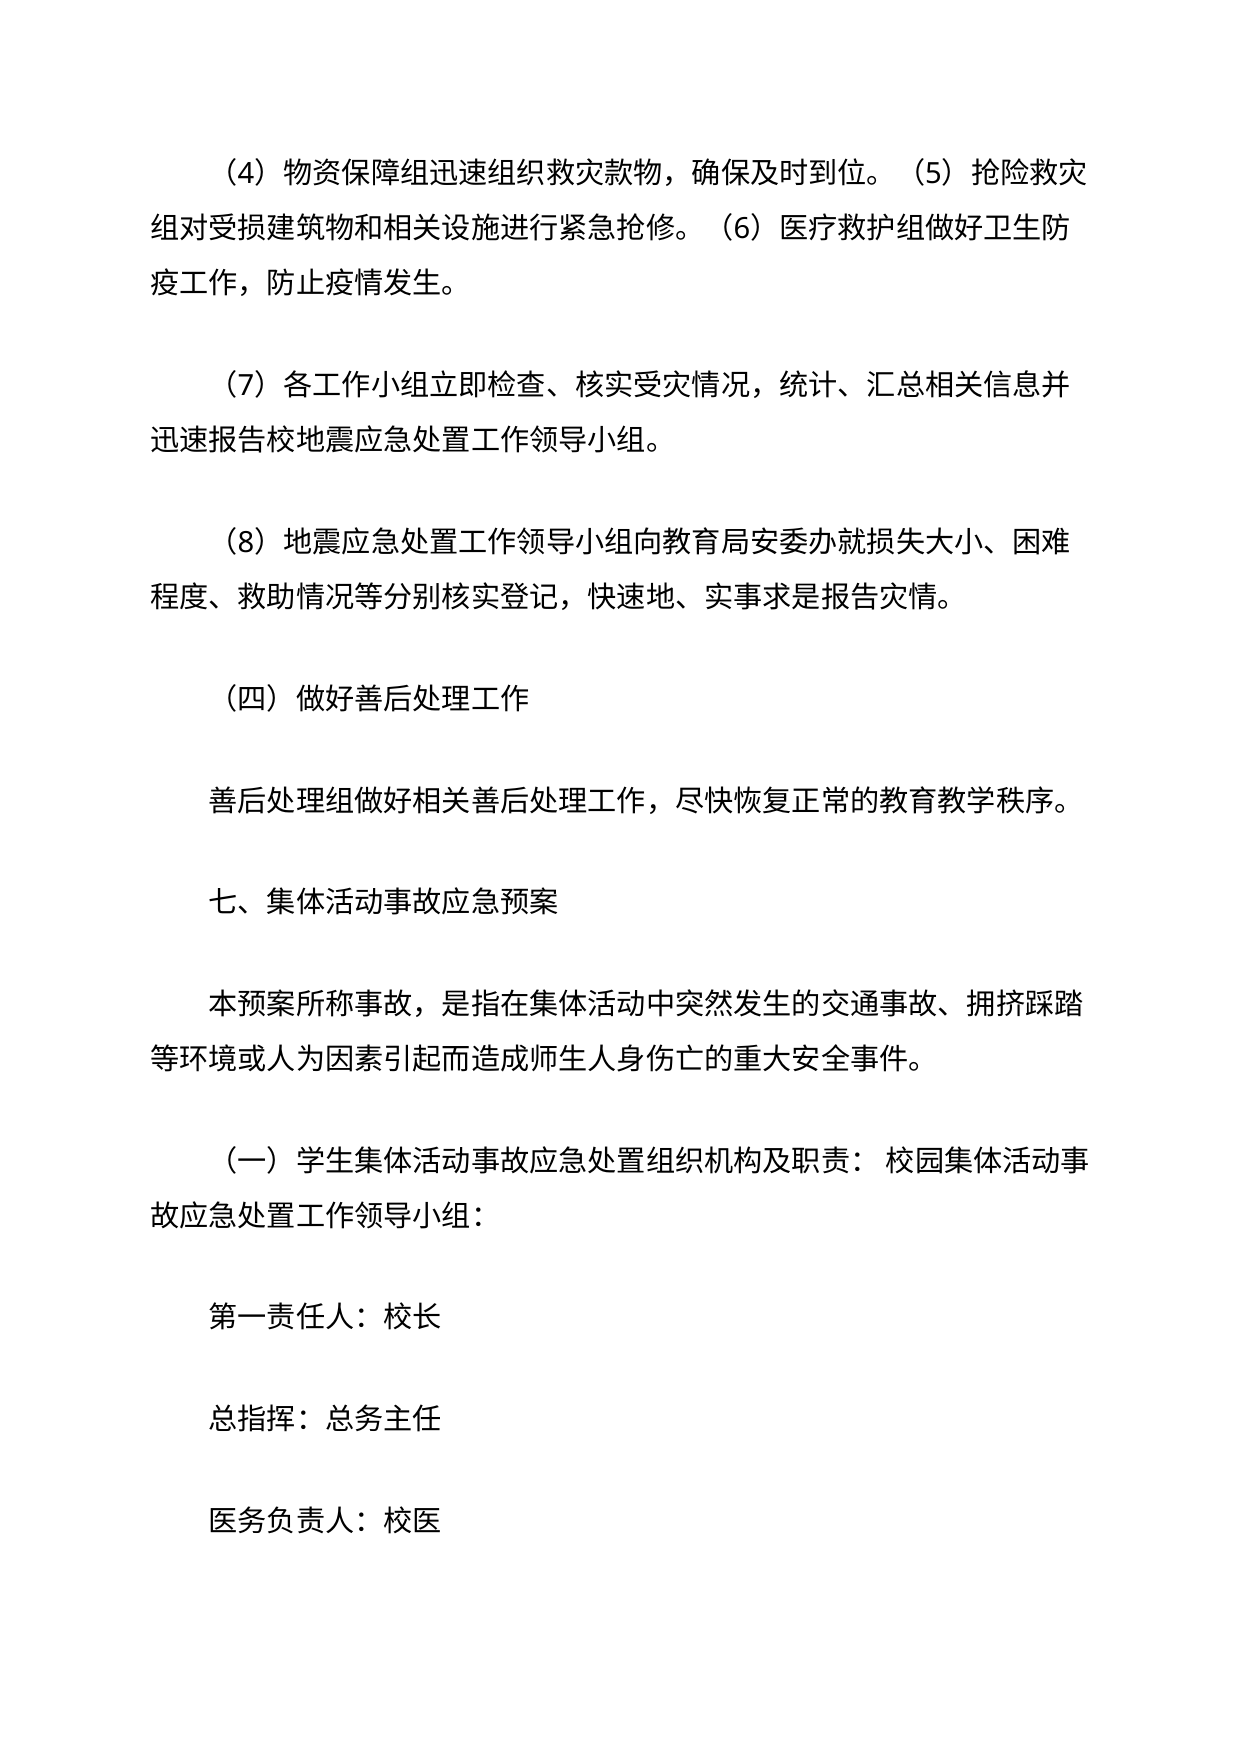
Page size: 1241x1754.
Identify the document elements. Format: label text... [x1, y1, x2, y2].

text 本预案所称事故，是指在集体活动中突然发生的交通事故、拥挤踩踏等环境或人为因素引起而造成师生人身伤亡的重大安全事件。 [150, 981, 1090, 1078]
text 第一责任人：校长 [150, 1294, 1090, 1336]
text 医务负责人：校医 [150, 1497, 1090, 1540]
text （一）学生集体活动事故应急处置组织机构及职责： 校园集体活动事故应急处置工作领导小组： [150, 1137, 1090, 1234]
text （4）物资保障组迅速组织救灾款物，确保及时到位。（5）抢险救灾组对受损建筑物和相关设施进行紧急抢修。（6）医疗救护组做好卫生防疫工作，防止疫情发生。 [150, 150, 1090, 302]
text （8）地震应急处置工作领导小组向教育局安委办就损失大小、困难程度、救助情况等分别核实登记，快速地、实事求是报告灾情。 [150, 518, 1090, 616]
text 总指挥：总务主任 [150, 1396, 1090, 1438]
text 七、集体活动事故应急预案 [150, 879, 1090, 921]
text （四）做好善后处理工作 [150, 675, 1090, 718]
text 善后处理组做好相关善后处理工作，尽快恢复正常的教育教学秩序。 [150, 777, 1090, 819]
text （7）各工作小组立即检查、核实受灾情况，统计、汇总相关信息并迅速报告校地震应急处置工作领导小组。 [150, 362, 1090, 459]
